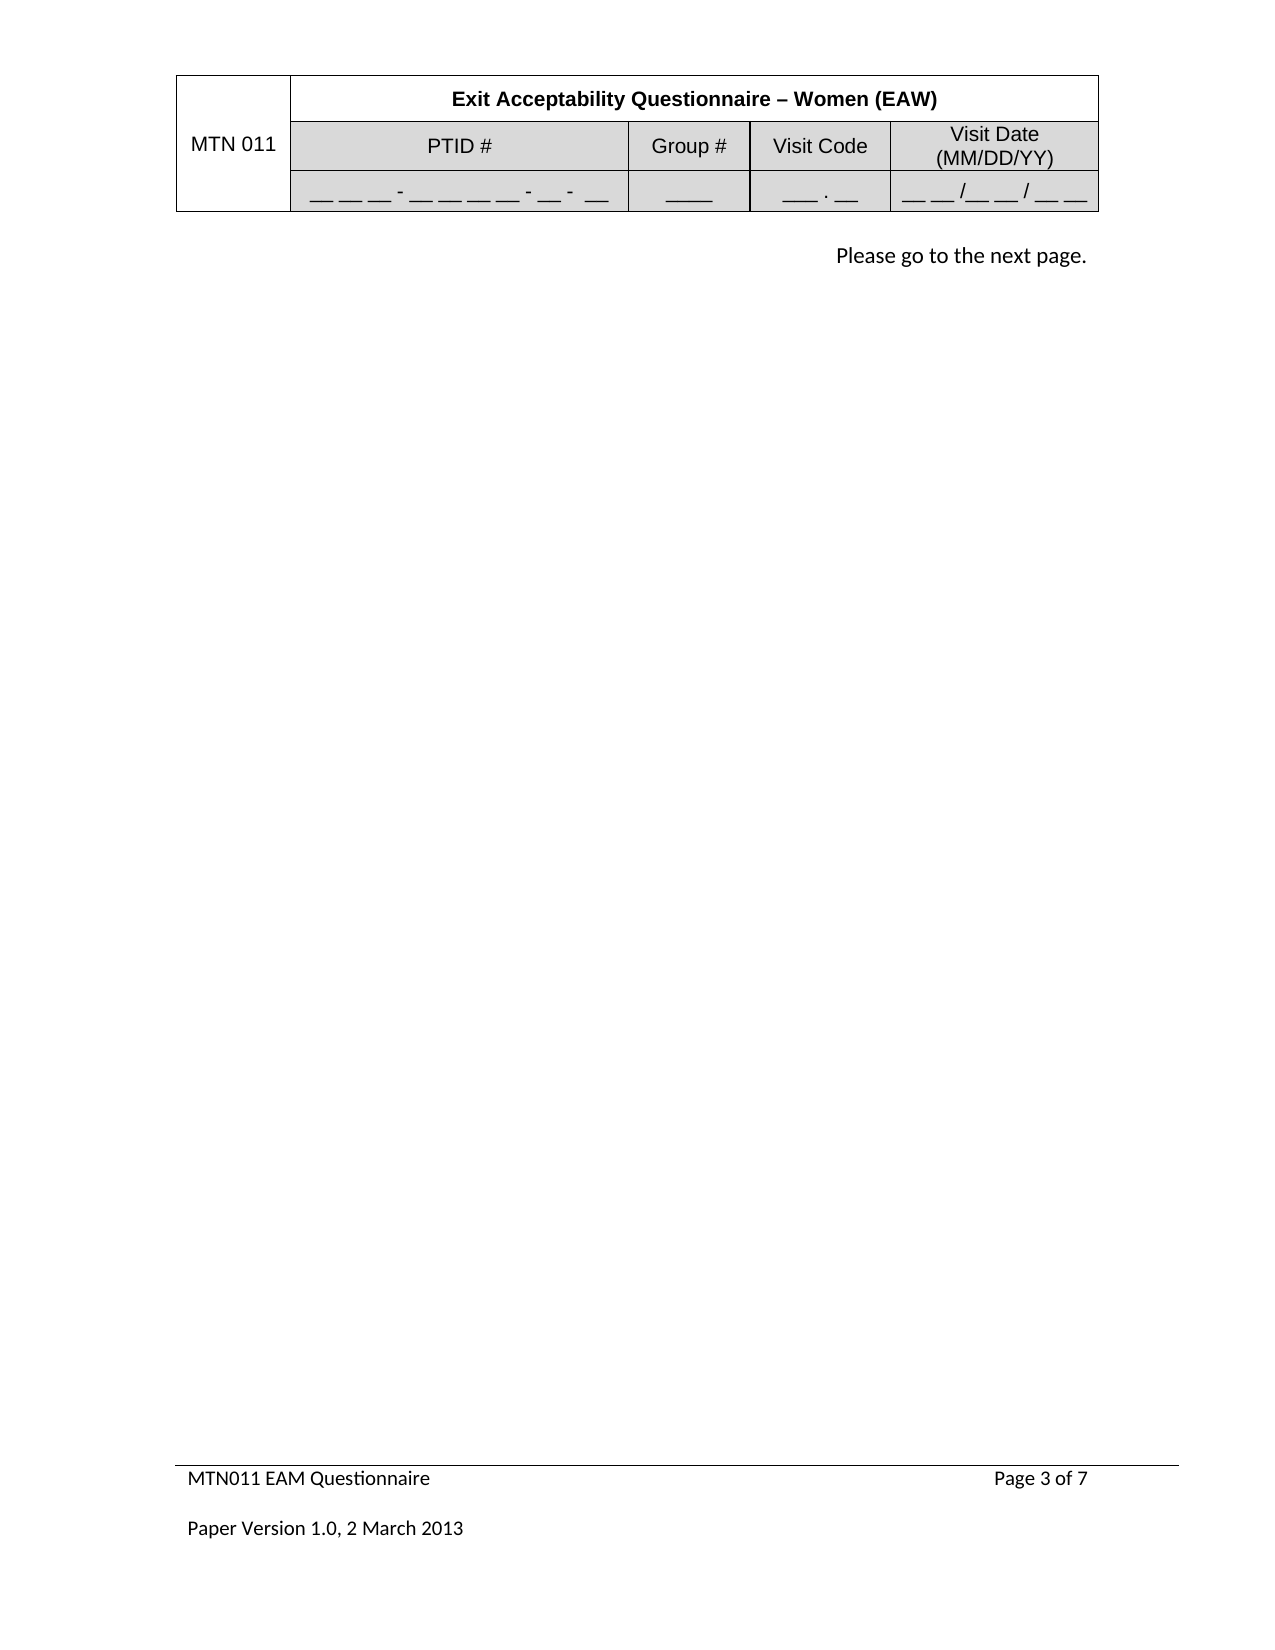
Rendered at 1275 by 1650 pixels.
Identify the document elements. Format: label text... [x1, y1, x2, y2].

text Please go to the next page. [187, 241, 1087, 269]
